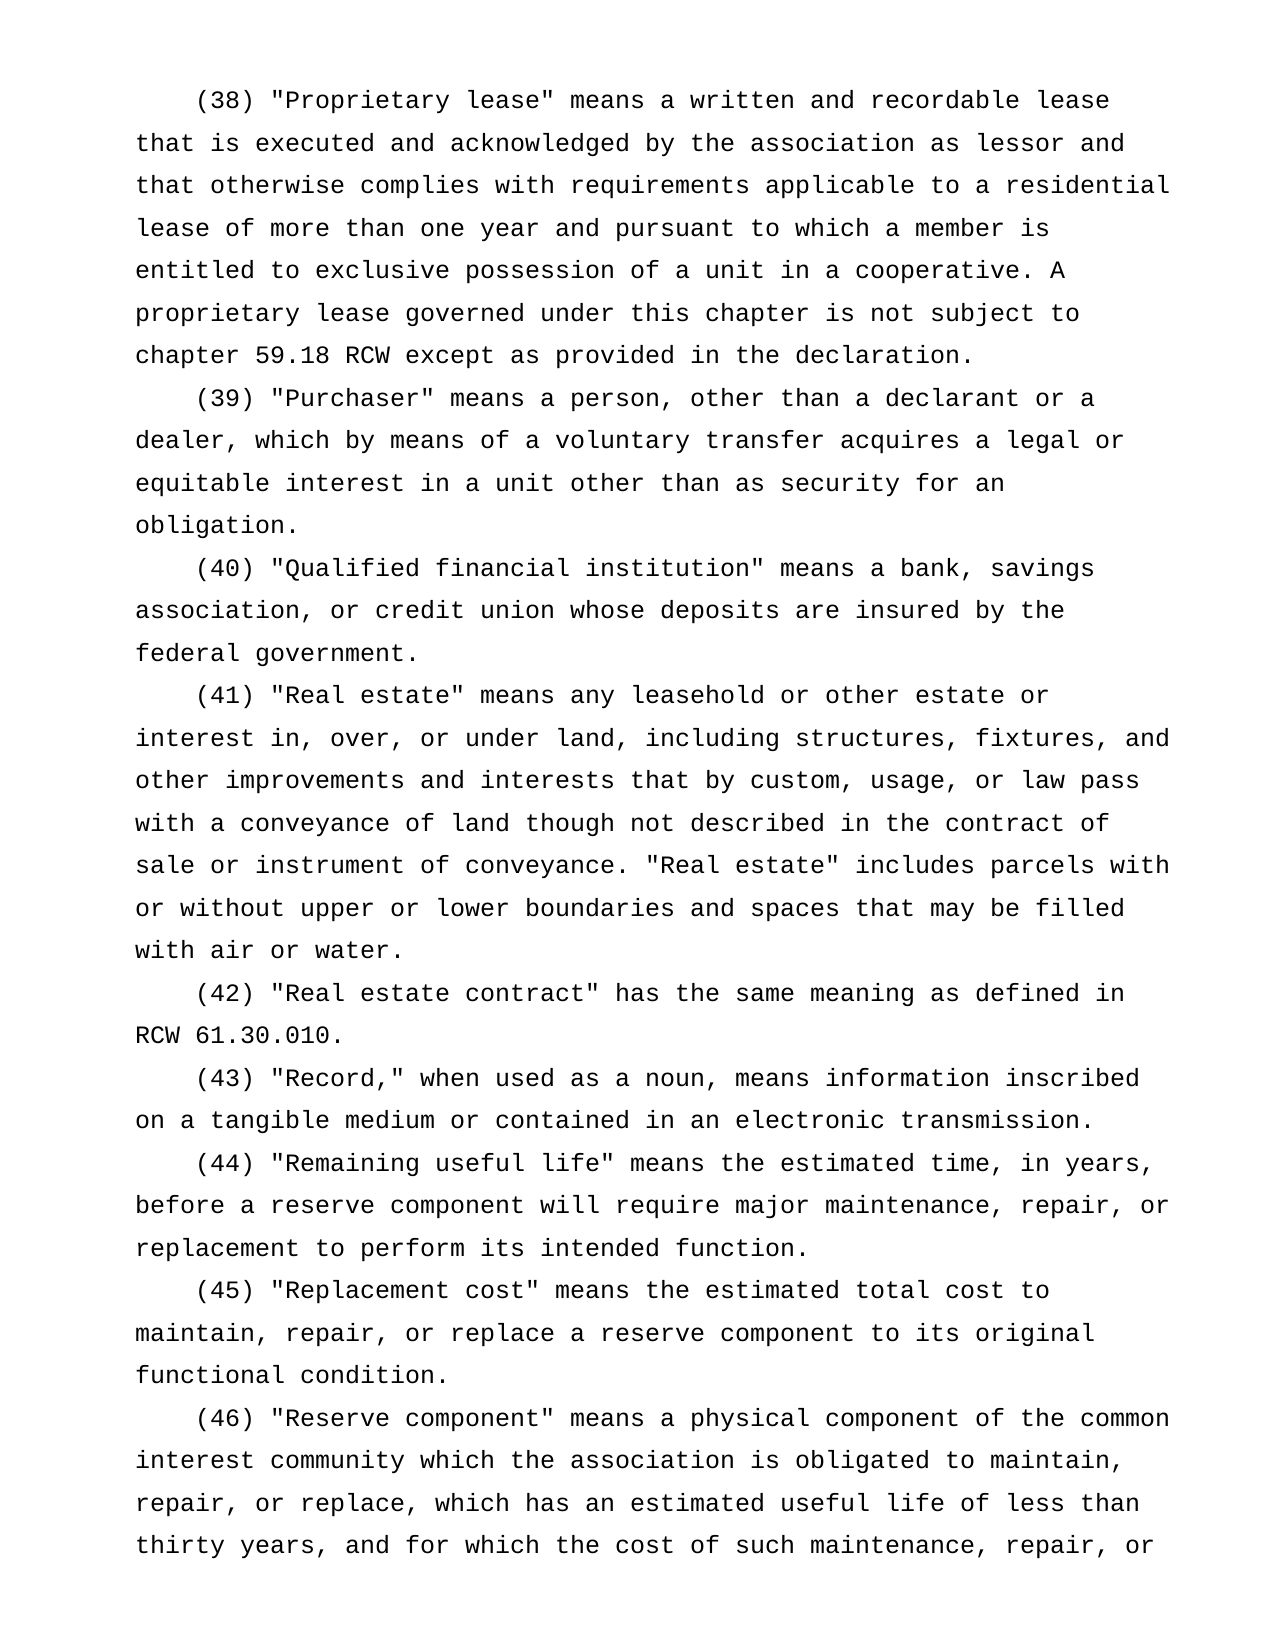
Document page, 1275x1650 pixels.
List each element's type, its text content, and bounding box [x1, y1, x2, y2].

text (41) "Real estate" means any leasehold or other estate or interest in, over, or under land, including structures, fixtures, and other improvements and interests that by custom, usage, or law pass with a conveyance of land though not described in the contract of sale or instrument of conveyance. "Real estate" includes parcels with or without upper or lower boundaries and spaces that may be filled with air or water. [135, 670, 1170, 967]
text (45) "Replacement cost" means the estimated total cost to maintain, repair, or replace a reserve component to its original functional condition. [135, 1265, 1170, 1392]
text (38) "Proprietary lease" means a written and recordable lease that is executed and acknowledged by the association as lessor and that otherwise complies with requirements applicable to a residential lease of more than one year and pursuant to which a member is entitled to exclusive possession of a unit in a cooperative. A proprietary lease governed under this chapter is not subject to chapter 59.18 RCW except as provided in the declaration. [135, 75, 1170, 372]
text (39) "Purchaser" means a person, other than a declarant or a dealer, which by means of a voluntary transfer acquires a legal or equitable interest in a unit other than as security for an obligation. [135, 372, 1170, 542]
text (43) "Record," when used as a noun, means information inscribed on a tangible medium or contained in an electronic transmission. [135, 1052, 1170, 1137]
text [135, 1392, 1170, 1562]
text (40) "Qualified financial institution" means a bank, savings association, or credit union whose deposits are insured by the federal government. [135, 542, 1170, 670]
text (42) "Real estate contract" has the same meaning as defined in RCW 61.30.010. [135, 967, 1170, 1052]
text (44) "Remaining useful life" means the estimated time, in years, before a reserve component will require major maintenance, repair, or replacement to perform its intended function. [135, 1137, 1170, 1265]
